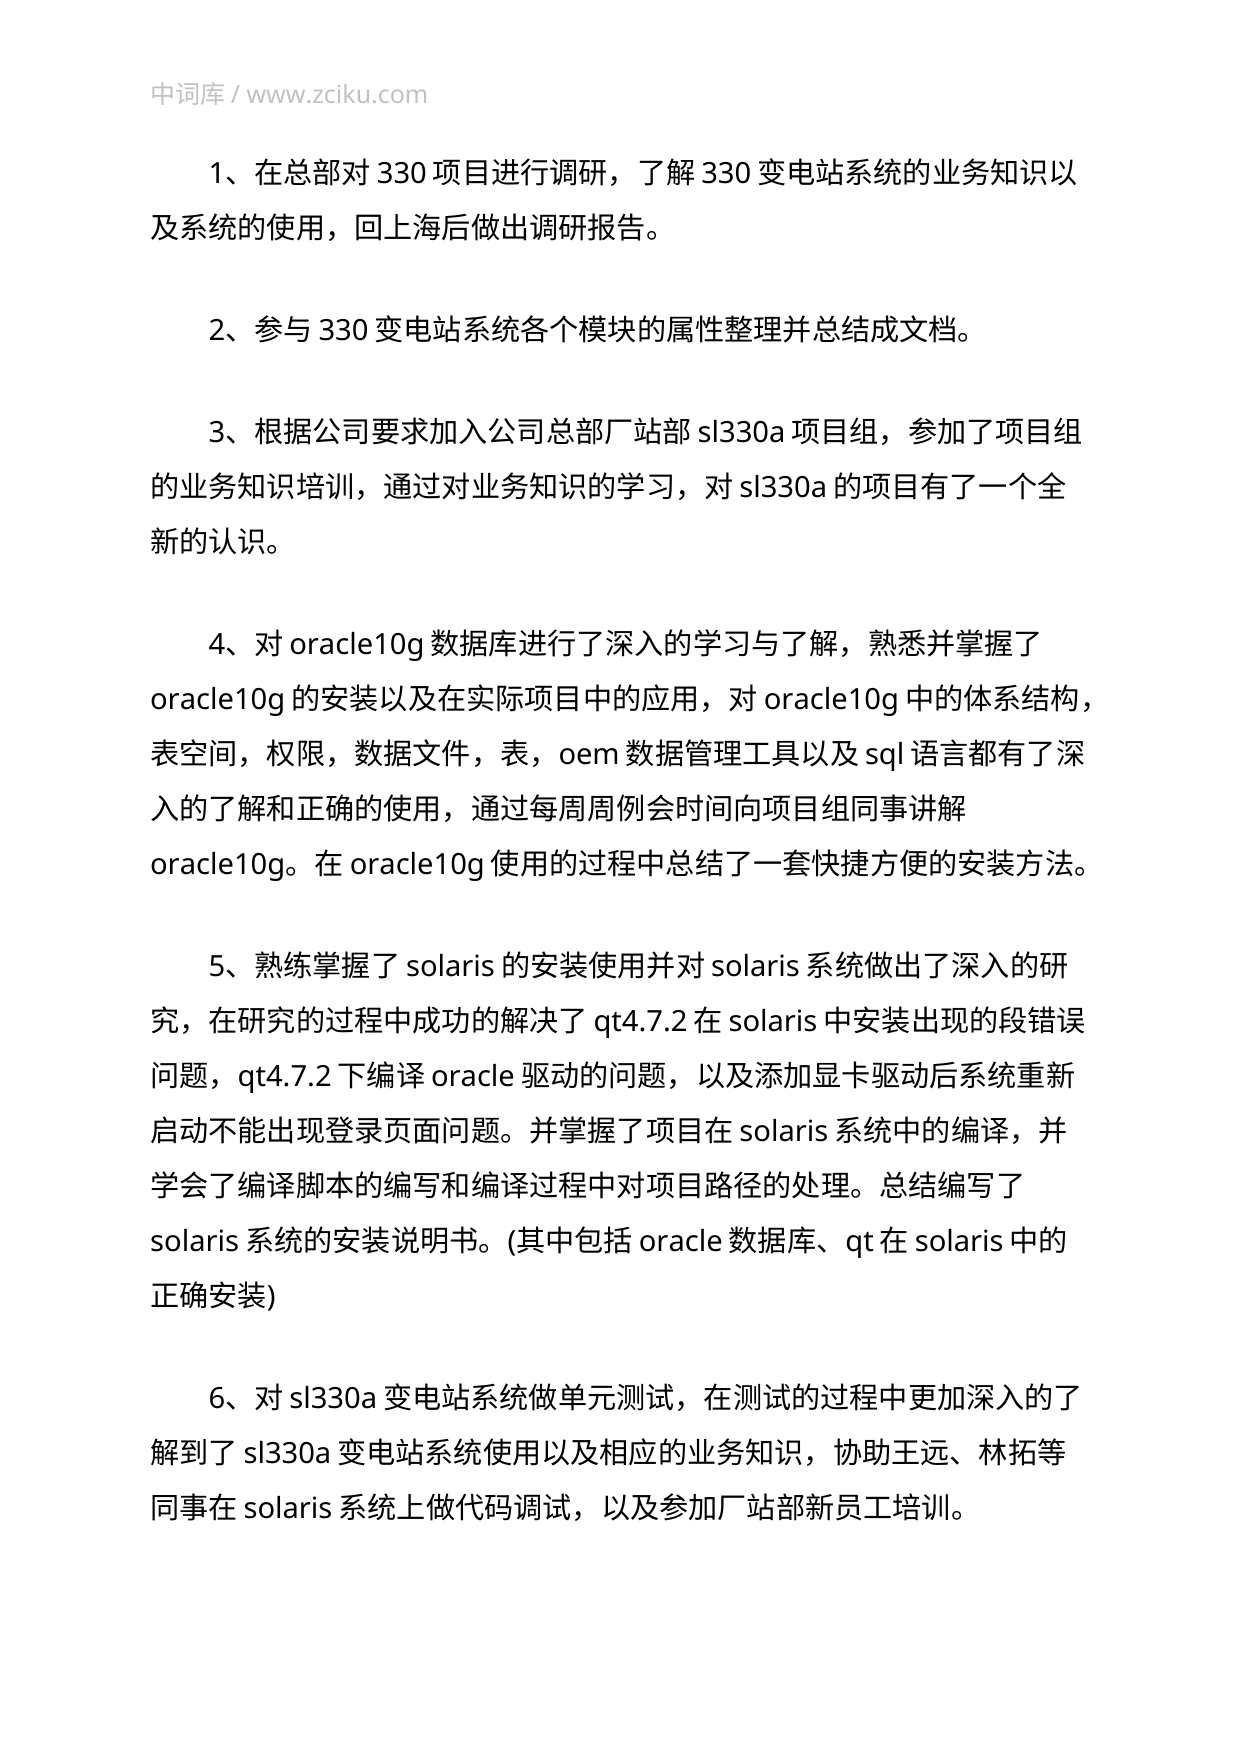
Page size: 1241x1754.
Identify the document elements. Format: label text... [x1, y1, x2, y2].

text 6、对sl330a变电站系统做单元测试，在测试的过程中更加深入的了解到了sl330a变电站系统使用以及相应的业务知识，协助王远、林拓等同事在solaris系统上做代码调试，以及参加厂站部新员工培训。 [150, 1374, 1090, 1527]
text 4、对oracle10g数据库进行了深入的学习与了解，熟悉并掌握了oracle10g的安装以及在实际项目中的应用，对oracle10g中的体系结构，表空间，权限，数据文件，表，oem数据管理工具以及sql语言都有了深入的了解和正确的使用，通过每周周例会时间向项目组同事讲解oracle10g。在oracle10g使用的过程中总结了一套快捷方便的安装方法。 [150, 621, 1090, 883]
text 1、在总部对330项目进行调研，了解330变电站系统的业务知识以及系统的使用，回上海后做出调研报告。 [150, 150, 1090, 247]
text 3、根据公司要求加入公司总部厂站部sl330a项目组，参加了项目组的业务知识培训，通过对业务知识的学习，对sl330a的项目有了一个全新的认识。 [150, 409, 1090, 561]
text 2、参与330变电站系统各个模块的属性整理并总结成文档。 [150, 307, 1090, 349]
text 5、熟练掌握了solaris的安装使用并对solaris系统做出了深入的研究，在研究的过程中成功的解决了qt4.7.2在solaris中安装出现的段错误问题，qt4.7.2下编译oracle驱动的问题，以及添加显卡驱动后系统重新启动不能出现登录页面问题。并掌握了项目在solaris系统中的编译，并学会了编译脚本的编写和编译过程中对项目路径的处理。总结编写了solaris系统的安装说明书。(其中包括oracle数据库、qt在solaris中的正确安装) [150, 942, 1090, 1315]
